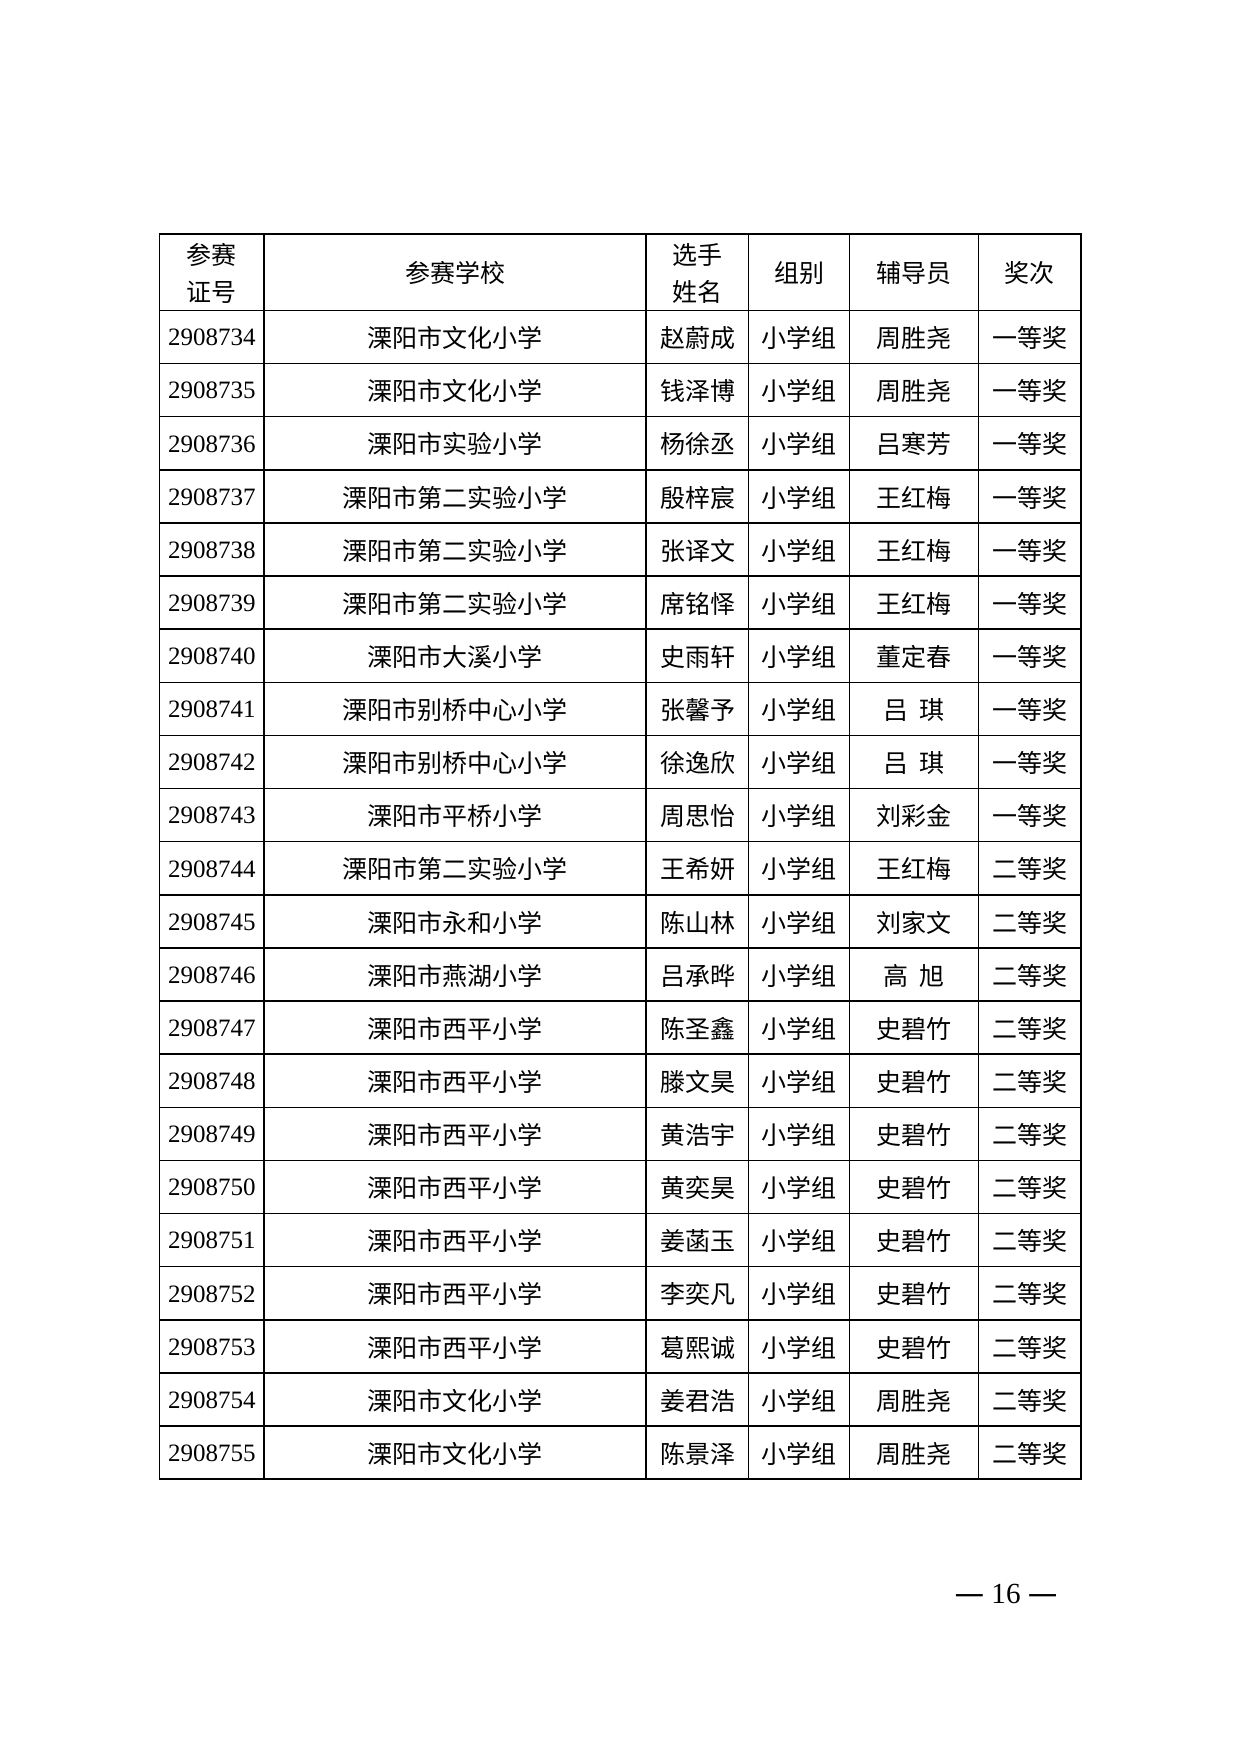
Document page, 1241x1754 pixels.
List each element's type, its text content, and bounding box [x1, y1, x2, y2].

table_cell 2908749 [160, 1108, 263, 1159]
table_cell 王希妍 [647, 842, 748, 894]
table_cell 姜菡玉 [647, 1214, 748, 1266]
table_cell 溧阳市文化小学 [265, 1374, 645, 1425]
table_cell 史碧竹 [850, 1055, 978, 1106]
table_cell 小学组 [749, 471, 849, 522]
table_cell 溧阳市西平小学 [265, 1055, 645, 1106]
table_cell 2908739 [160, 577, 263, 628]
table_cell 周胜尧 [850, 1374, 978, 1425]
table_cell 小学组 [749, 1161, 849, 1213]
table_cell 小学组 [749, 1108, 849, 1159]
table_cell 2908740 [160, 630, 263, 681]
table_cell 小学组 [749, 417, 849, 469]
table_cell 小学组 [749, 1374, 849, 1425]
table_cell 高 旭 [850, 949, 978, 1000]
table_cell 溧阳市西平小学 [265, 1267, 645, 1319]
table_cell 小学组 [749, 949, 849, 1000]
table_cell 王红梅 [850, 842, 978, 894]
table_cell 溧阳市大溪小学 [265, 630, 645, 681]
table_cell 小学组 [749, 1427, 849, 1478]
table_cell 董定春 [850, 630, 978, 681]
table_cell 陈山林 [647, 896, 748, 947]
table_header 参赛 证号 [160, 235, 263, 309]
table_cell 二等奖 [979, 1055, 1080, 1106]
table_cell 2908745 [160, 896, 263, 947]
table_cell 溧阳市别桥中心小学 [265, 736, 645, 788]
table_cell 席铭怿 [647, 577, 748, 628]
table_cell 溧阳市文化小学 [265, 364, 645, 416]
table_cell 陈圣鑫 [647, 1002, 748, 1053]
table_header 辅导员 [850, 235, 978, 309]
table_cell 史碧竹 [850, 1161, 978, 1213]
table_cell 溧阳市别桥中心小学 [265, 683, 645, 734]
table_cell 史碧竹 [850, 1108, 978, 1159]
table_cell 溧阳市平桥小学 [265, 789, 645, 841]
table_cell 周胜尧 [850, 364, 978, 416]
table_cell 溧阳市第二实验小学 [265, 471, 645, 522]
table_cell 2908754 [160, 1374, 263, 1425]
table_cell 周胜尧 [850, 311, 978, 363]
table_cell 赵蔚成 [647, 311, 748, 363]
table_cell 吕 琪 [850, 736, 978, 788]
table_cell 溧阳市西平小学 [265, 1161, 645, 1213]
table_cell 小学组 [749, 311, 849, 363]
table_cell 小学组 [749, 1321, 849, 1372]
table_cell 溧阳市西平小学 [265, 1108, 645, 1159]
table_cell 一等奖 [979, 311, 1080, 363]
table_cell 2908742 [160, 736, 263, 788]
table_cell 溧阳市第二实验小学 [265, 577, 645, 628]
table_cell 史碧竹 [850, 1214, 978, 1266]
table_cell 殷梓宸 [647, 471, 748, 522]
table_cell 2908750 [160, 1161, 263, 1213]
table_cell 2908751 [160, 1214, 263, 1266]
table_cell 一等奖 [979, 524, 1080, 575]
table_cell 溧阳市第二实验小学 [265, 842, 645, 894]
table_cell 小学组 [749, 789, 849, 841]
table_cell 刘家文 [850, 896, 978, 947]
table_cell 溧阳市西平小学 [265, 1214, 645, 1266]
table_cell 史碧竹 [850, 1267, 978, 1319]
table_cell 葛熙诚 [647, 1321, 748, 1372]
table_cell 滕文昊 [647, 1055, 748, 1106]
table_cell 2908744 [160, 842, 263, 894]
table_header 参赛学校 [265, 235, 645, 309]
table_cell 溧阳市实验小学 [265, 417, 645, 469]
table_cell 溧阳市文化小学 [265, 311, 645, 363]
table_cell 2908755 [160, 1427, 263, 1478]
table_cell 二等奖 [979, 842, 1080, 894]
table_cell 小学组 [749, 524, 849, 575]
table_cell 小学组 [749, 683, 849, 734]
table_cell 姜君浩 [647, 1374, 748, 1425]
table_cell 王红梅 [850, 471, 978, 522]
table_cell 陈景泽 [647, 1427, 748, 1478]
table_cell 二等奖 [979, 1108, 1080, 1159]
table_cell 小学组 [749, 364, 849, 416]
table_cell 2908737 [160, 471, 263, 522]
table_cell 2908741 [160, 683, 263, 734]
table_cell 二等奖 [979, 1267, 1080, 1319]
table_cell 溧阳市西平小学 [265, 1002, 645, 1053]
table_cell 小学组 [749, 630, 849, 681]
table_cell 2908734 [160, 311, 263, 363]
table_cell 吕寒芳 [850, 417, 978, 469]
table_cell 2908752 [160, 1267, 263, 1319]
table_cell 王红梅 [850, 577, 978, 628]
table_cell 二等奖 [979, 1321, 1080, 1372]
table_cell 周胜尧 [850, 1427, 978, 1478]
table_cell 二等奖 [979, 1214, 1080, 1266]
table_header 组别 [749, 235, 849, 309]
table_cell 史雨轩 [647, 630, 748, 681]
table_cell 小学组 [749, 1002, 849, 1053]
table_cell 徐逸欣 [647, 736, 748, 788]
table_cell 黄浩宇 [647, 1108, 748, 1159]
table_cell 2908747 [160, 1002, 263, 1053]
table_cell 二等奖 [979, 1161, 1080, 1213]
table_cell 二等奖 [979, 896, 1080, 947]
table_cell 一等奖 [979, 683, 1080, 734]
table_cell 黄奕昊 [647, 1161, 748, 1213]
table_cell 史碧竹 [850, 1002, 978, 1053]
table_cell 吕承晔 [647, 949, 748, 1000]
table_cell 2908753 [160, 1321, 263, 1372]
table_cell 2908736 [160, 417, 263, 469]
table_cell 张译文 [647, 524, 748, 575]
table_cell 一等奖 [979, 577, 1080, 628]
table_cell 一等奖 [979, 364, 1080, 416]
table_cell 溧阳市燕湖小学 [265, 949, 645, 1000]
table_cell 小学组 [749, 1267, 849, 1319]
table_cell 小学组 [749, 1055, 849, 1106]
table_cell 吕 琪 [850, 683, 978, 734]
table_cell 李奕凡 [647, 1267, 748, 1319]
table_cell 小学组 [749, 736, 849, 788]
table_cell 一等奖 [979, 736, 1080, 788]
table_cell 王红梅 [850, 524, 978, 575]
table_cell 溧阳市第二实验小学 [265, 524, 645, 575]
table_cell 一等奖 [979, 417, 1080, 469]
table_cell 张馨予 [647, 683, 748, 734]
table_cell 一等奖 [979, 789, 1080, 841]
table_cell 溧阳市永和小学 [265, 896, 645, 947]
table_cell 二等奖 [979, 1427, 1080, 1478]
table_cell 史碧竹 [850, 1321, 978, 1372]
table_cell 钱泽博 [647, 364, 748, 416]
table_cell 小学组 [749, 896, 849, 947]
table_cell 周思怡 [647, 789, 748, 841]
table_cell 小学组 [749, 1214, 849, 1266]
table_cell 2908743 [160, 789, 263, 841]
table_cell 溧阳市文化小学 [265, 1427, 645, 1478]
table_cell 二等奖 [979, 1002, 1080, 1053]
table_cell 2908735 [160, 364, 263, 416]
table_header 选手 姓名 [647, 235, 748, 309]
table_cell 2908746 [160, 949, 263, 1000]
table_header 奖次 [979, 235, 1080, 309]
table_cell 杨徐丞 [647, 417, 748, 469]
table_cell 小学组 [749, 842, 849, 894]
table_cell 2908748 [160, 1055, 263, 1106]
table_cell 二等奖 [979, 1374, 1080, 1425]
table_cell 2908738 [160, 524, 263, 575]
table_cell 一等奖 [979, 471, 1080, 522]
table_cell 一等奖 [979, 630, 1080, 681]
table_cell 小学组 [749, 577, 849, 628]
table_cell 二等奖 [979, 949, 1080, 1000]
table_cell 溧阳市西平小学 [265, 1321, 645, 1372]
table_cell 刘彩金 [850, 789, 978, 841]
